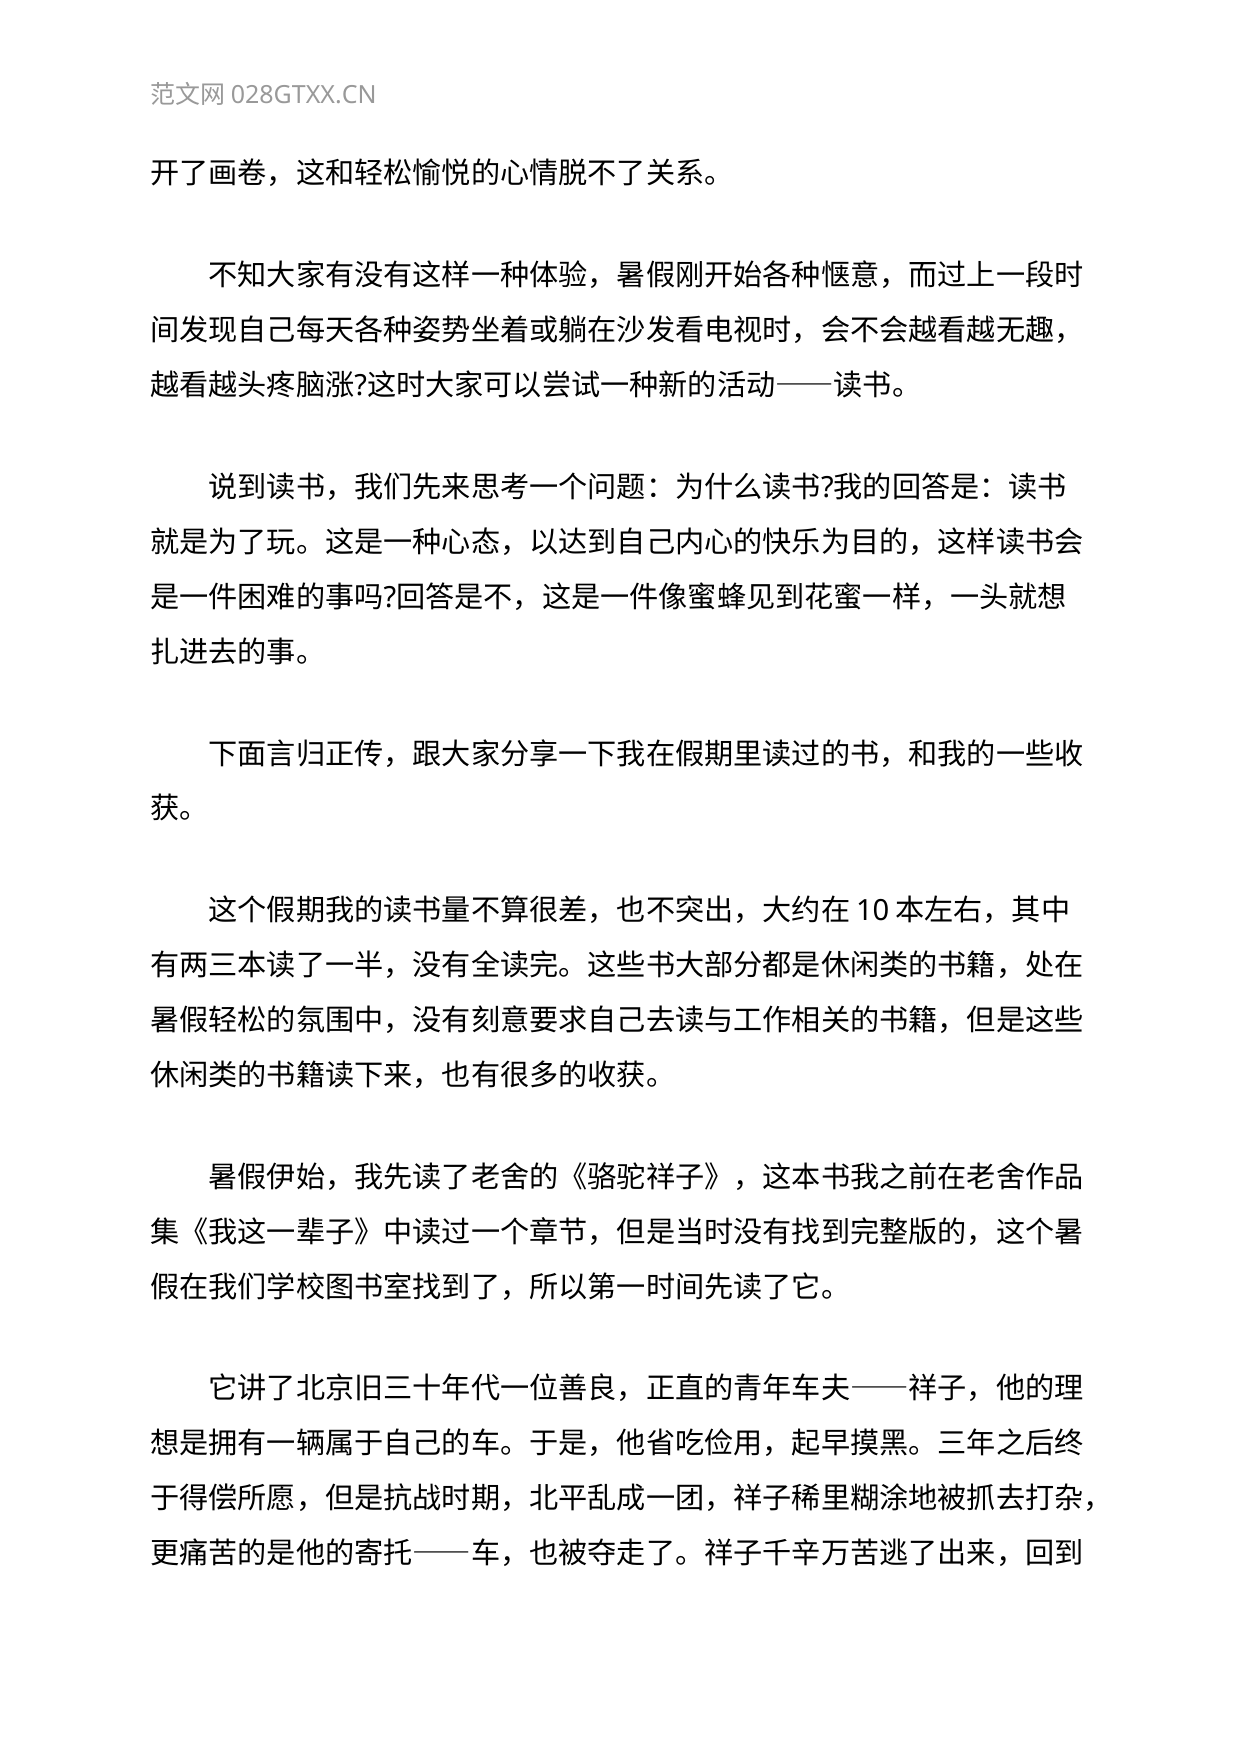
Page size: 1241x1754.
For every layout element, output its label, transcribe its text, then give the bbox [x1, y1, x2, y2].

text 暑假伊始，我先读了老舍的《骆驼祥子》，这本书我之前在老舍作品集《我这一辈子》中读过一个章节，但是当时没有找到完整版的，这个暑假在我们学校图书室找到了，所以第一时间先读了它。 [150, 1153, 1090, 1306]
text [150, 150, 1090, 192]
text 不知大家有没有这样一种体验，暑假刚开始各种惬意，而过上一段时间发现自己每天各种姿势坐着或躺在沙发看电视时，会不会越看越无趣，越看越头疼脑涨?这时大家可以尝试一种新的活动——读书。 [150, 252, 1090, 404]
text 说到读书，我们先来思考一个问题：为什么读书?我的回答是：读书就是为了玩。这是一种心态，以达到自己内心的快乐为目的，这样读书会是一件困难的事吗?回答是不，这是一件像蜜蜂见到花蜜一样，一头就想扎进去的事。 [150, 463, 1090, 671]
text 这个假期我的读书量不算很差，也不突出，大约在10本左右，其中有两三本读了一半，没有全读完。这些书大部分都是休闲类的书籍，处在暑假轻松的氛围中，没有刻意要求自己去读与工作相关的书籍，但是这些休闲类的书籍读下来，也有很多的收获。 [150, 887, 1090, 1094]
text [150, 1365, 1090, 1572]
text 下面言归正传，跟大家分享一下我在假期里读过的书，和我的一些收获。 [150, 730, 1090, 827]
